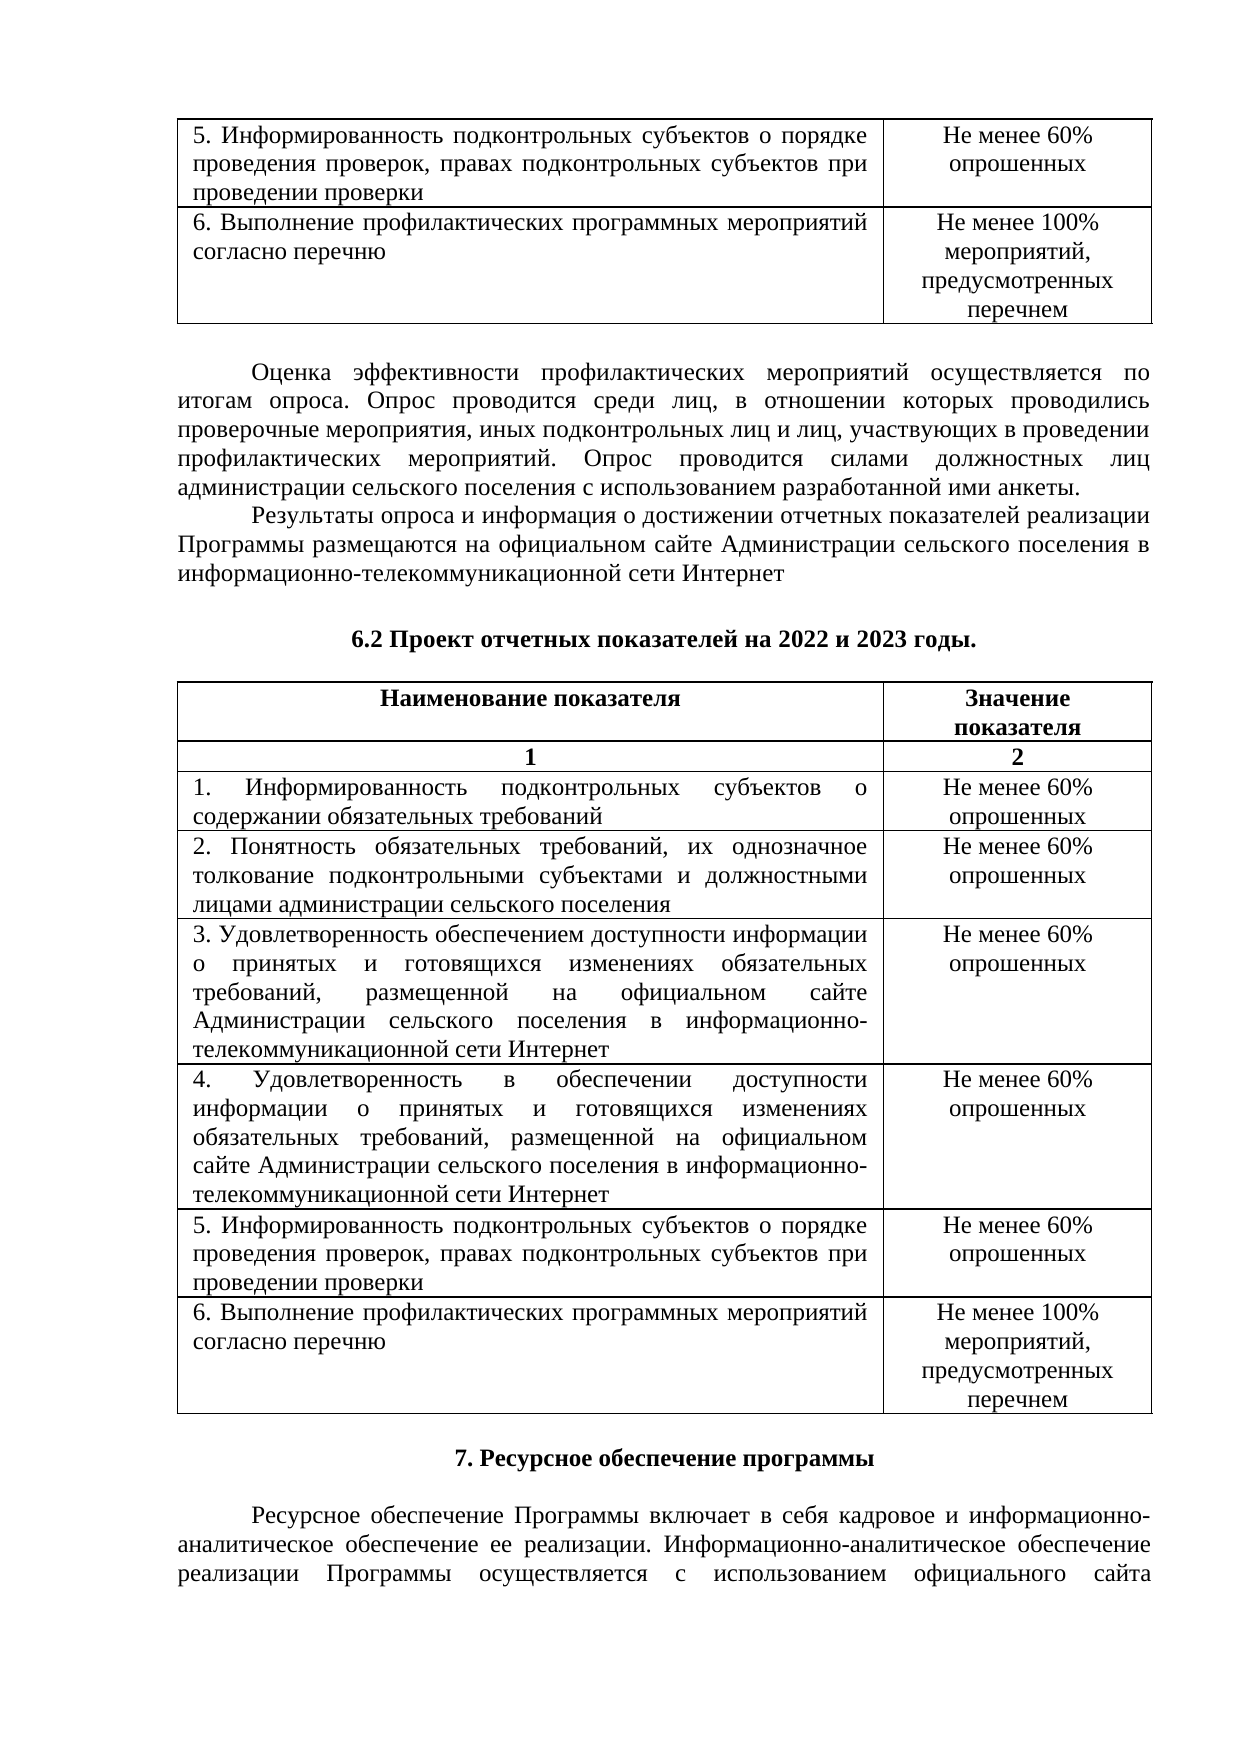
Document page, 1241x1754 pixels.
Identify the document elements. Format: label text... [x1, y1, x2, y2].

table_cell 3. Удовлетворенность обеспечением доступности информации о принятых и готовящихся изменениях обязательных требований, размещенной на официальном сайте Администрации сельского поселения в информационно-телекоммуникационной сети Интернет [178, 919, 883, 1063]
text Оценка эффективности профилактических мероприятий осуществляется по итогам опроса. Опрос проводится среди лиц, в отношении которых проводились проверочные мероприятия, иных подконтрольных лиц и лиц, участвующих в проведении профилактических мероприятий. Опрос проводится силами должностных лиц администрации сельского поселения с использованием разработанной ими анкеты. [177, 357, 1152, 501]
table_cell Не менее 60% опрошенных [884, 831, 1151, 917]
table_cell 1 [178, 742, 883, 771]
text 7. Ресурсное обеспечение программы [177, 1443, 1152, 1472]
table_header Наименование показателя [178, 683, 883, 740]
table_cell 4. Удовлетворенность в обеспечении доступности информации о принятых и готовящихся изменениях обязательных требований, размещенной на официальном сайте Администрации сельского поселения в информационно-телекоммуникационной сети Интернет [178, 1065, 883, 1208]
table_cell Не менее 60% опрошенных [884, 772, 1151, 830]
text Результаты опроса и информация о достижении отчетных показателей реализации Программы размещаются на официальном сайте Администрации сельского поселения в информационно-телекоммуникационной сети Интернет [177, 501, 1152, 587]
table_cell 5. Информированность подконтрольных субъектов о порядке проведения проверок, правах подконтрольных субъектов при проведении проверки [178, 120, 883, 206]
table_cell 5. Информированность подконтрольных субъектов о порядке проведения проверок, правах подконтрольных субъектов при проведении проверки [178, 1210, 883, 1296]
table_cell 6. Выполнение профилактических программных мероприятий согласно перечню [178, 208, 883, 322]
table_cell 6. Выполнение профилактических программных мероприятий согласно перечню [178, 1298, 883, 1412]
text 6.2 Проект отчетных показателей на 2022 и 2023 годы. [177, 620, 1152, 652]
table_header Значение показателя [884, 683, 1151, 740]
table_cell 2. Понятность обязательных требований, их однозначное толкование подконтрольными субъектами и должностными лицами администрации сельского поселения [178, 831, 883, 917]
table_cell Не менее 100% мероприятий, предусмотренных перечнем [884, 1298, 1151, 1412]
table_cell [884, 120, 1151, 206]
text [177, 1500, 1152, 1587]
table_cell 2 [884, 742, 1151, 771]
table_cell Не менее 60% опрошенных [884, 919, 1151, 1063]
table_cell Не менее 100% мероприятий, предусмотренных перечнем [884, 208, 1151, 322]
table_cell 1. Информированность подконтрольных субъектов о содержании обязательных требований [178, 772, 883, 830]
table_cell Не менее 60% опрошенных [884, 1210, 1151, 1296]
table_cell Не менее 60% опрошенных [884, 1065, 1151, 1208]
